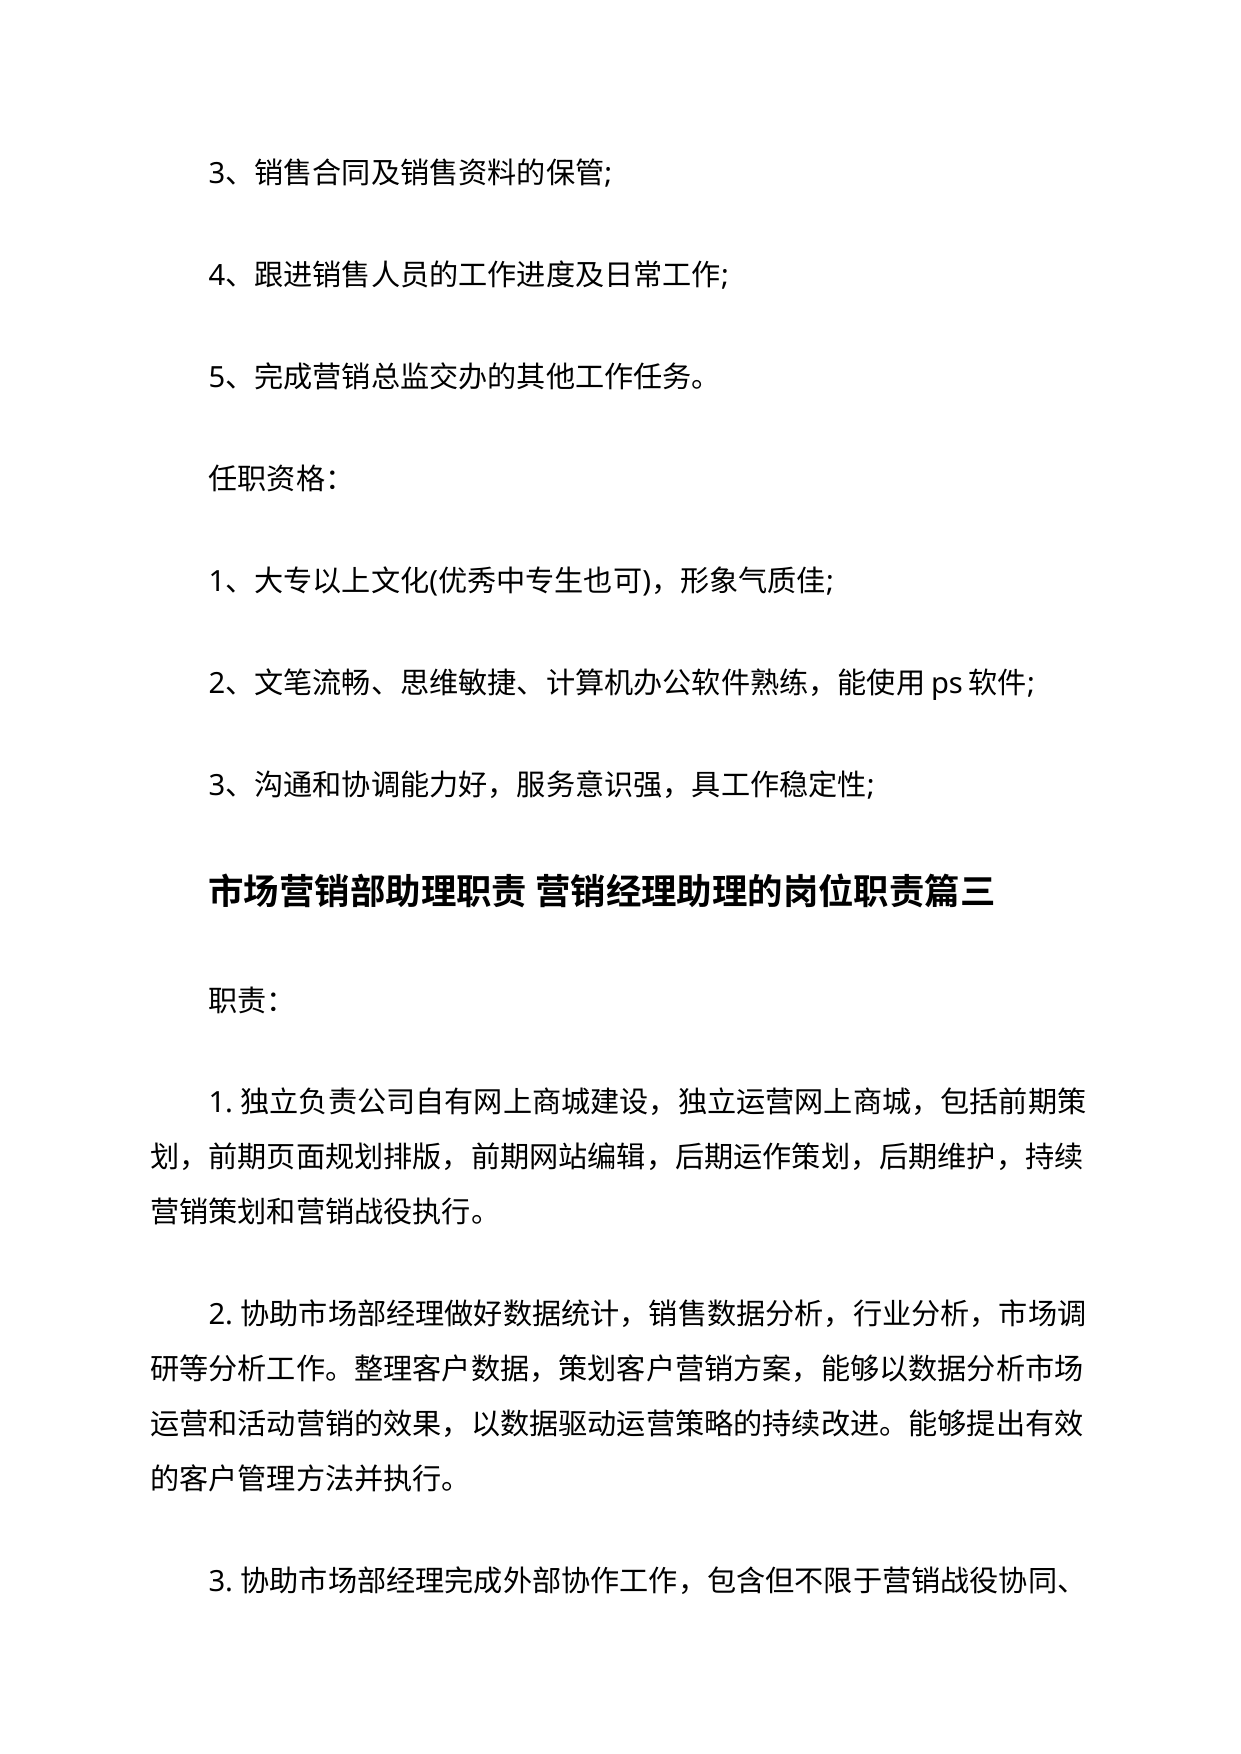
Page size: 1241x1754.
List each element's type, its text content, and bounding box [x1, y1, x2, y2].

text 5、完成营销总监交办的其他工作任务。 [150, 354, 1090, 396]
text 市场营销部助理职责 营销经理助理的岗位职责篇三 [150, 864, 1090, 915]
text 1、大专以上文化(优秀中专生也可)，形象气质佳; [150, 558, 1090, 600]
text 2、文笔流畅、思维敏捷、计算机办公软件熟练，能使用ps软件; [150, 660, 1090, 702]
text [150, 1557, 1090, 1599]
text 1. 独立负责公司自有网上商城建设，独立运营网上商城，包括前期策划，前期页面规划排版，前期网站编辑，后期运作策划，后期维护，持续营销策划和营销战役执行。 [150, 1079, 1090, 1231]
text 2. 协助市场部经理做好数据统计，销售数据分析，行业分析，市场调研等分析工作。整理客户数据，策划客户营销方案，能够以数据分析市场运营和活动营销的效果，以数据驱动运营策略的持续改进。能够提出有效的客户管理方法并执行。 [150, 1291, 1090, 1498]
text 4、跟进销售人员的工作进度及日常工作; [150, 252, 1090, 294]
text 3、销售合同及销售资料的保管; [150, 150, 1090, 192]
text 任职资格： [150, 456, 1090, 498]
text 3、沟通和协调能力好，服务意识强，具工作稳定性; [150, 762, 1090, 804]
text 职责： [150, 977, 1090, 1019]
